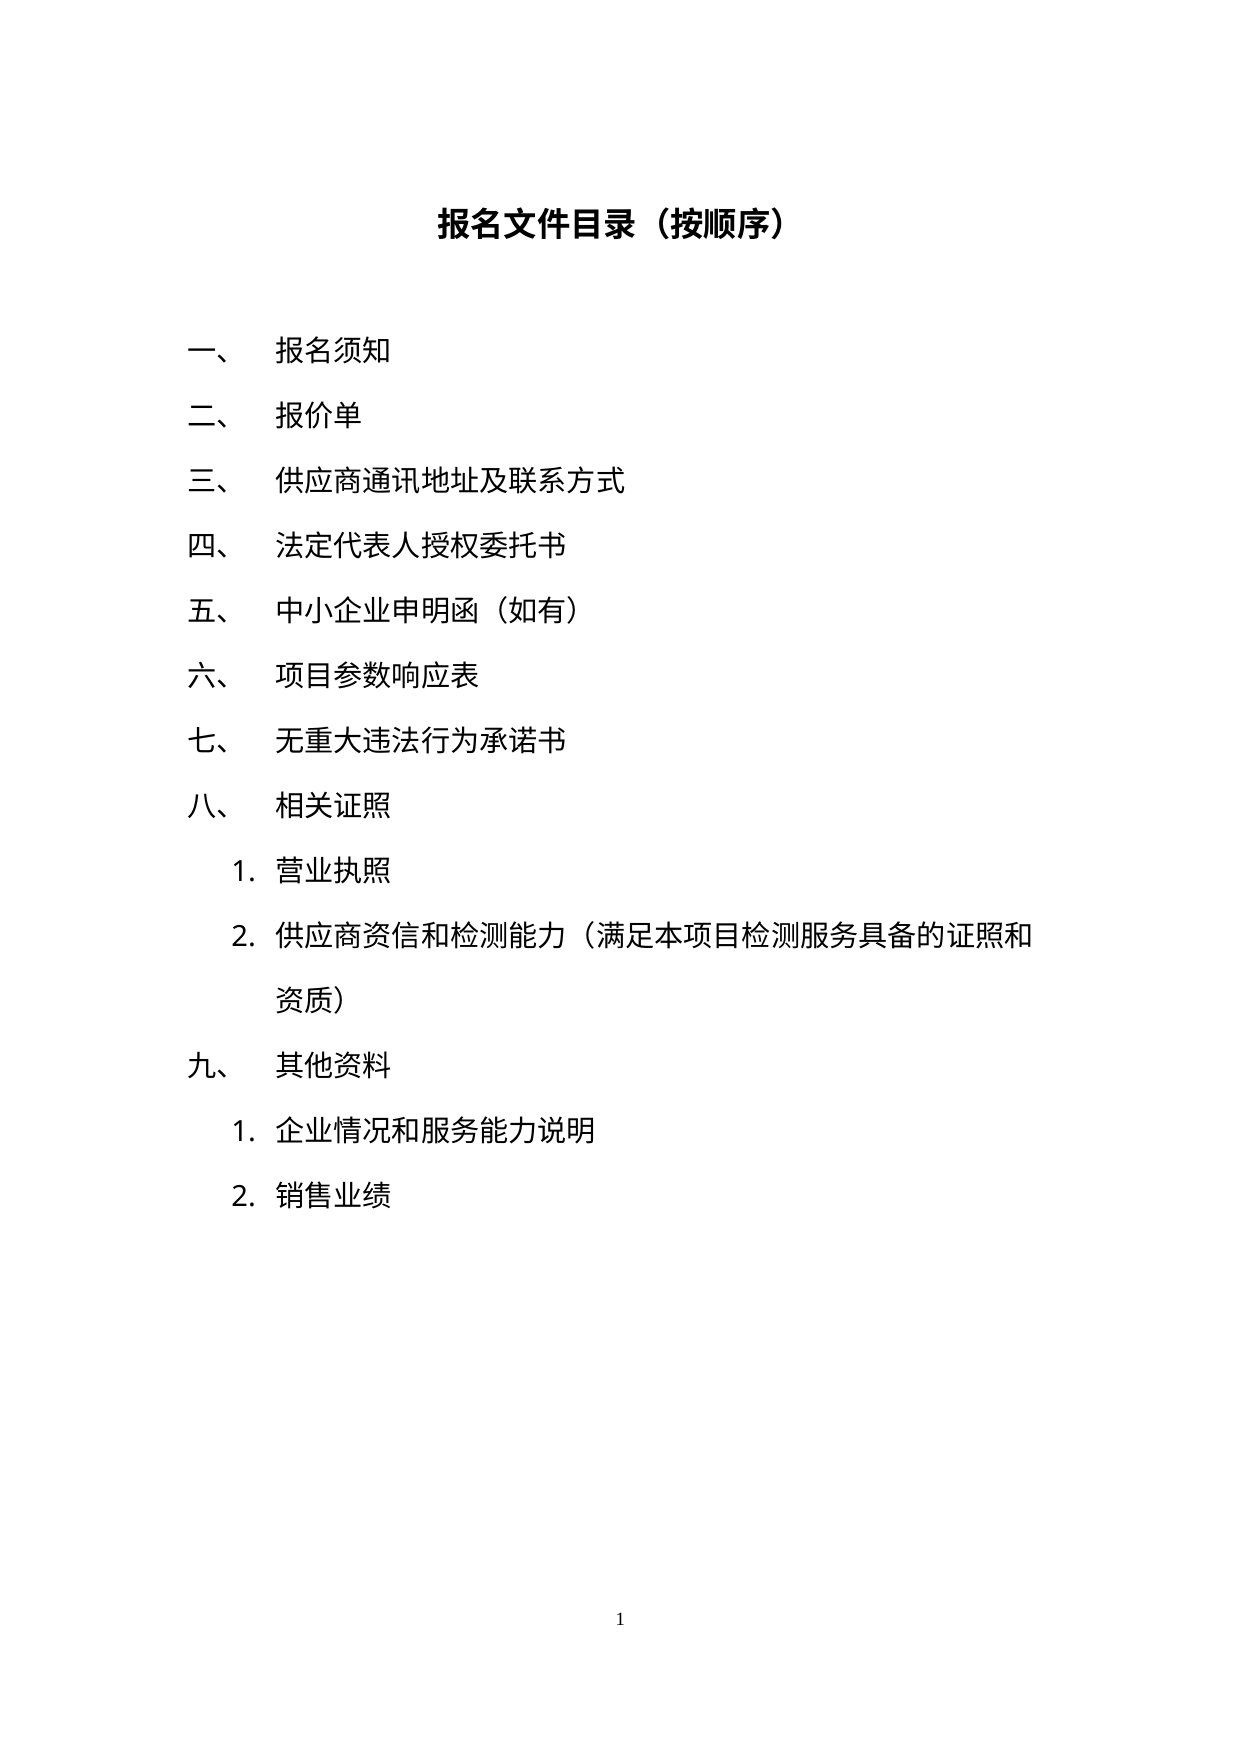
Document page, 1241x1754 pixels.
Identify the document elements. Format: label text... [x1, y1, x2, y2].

list 销售业绩 [231, 1161, 1053, 1226]
list 报名须知 [187, 316, 1053, 381]
subtitle 报名文件目录（按顺序） [187, 189, 1053, 254]
list 供应商通讯地址及联系方式 [187, 446, 1053, 511]
list 项目参数响应表 [187, 641, 1053, 706]
list 企业情况和服务能力说明 [231, 1096, 1053, 1161]
list 供应商资信和检测能力（满足本项目检测服务具备的证照和资质） [231, 901, 1053, 1031]
list 法定代表人授权委托书 [187, 511, 1053, 576]
list 营业执照 [231, 836, 1053, 901]
list 其他资料 [187, 1031, 1053, 1096]
list 报价单 [187, 381, 1053, 446]
list 中小企业申明函（如有） [187, 576, 1053, 641]
list 无重大违法行为承诺书 [187, 706, 1053, 771]
list 相关证照 [187, 771, 1053, 836]
